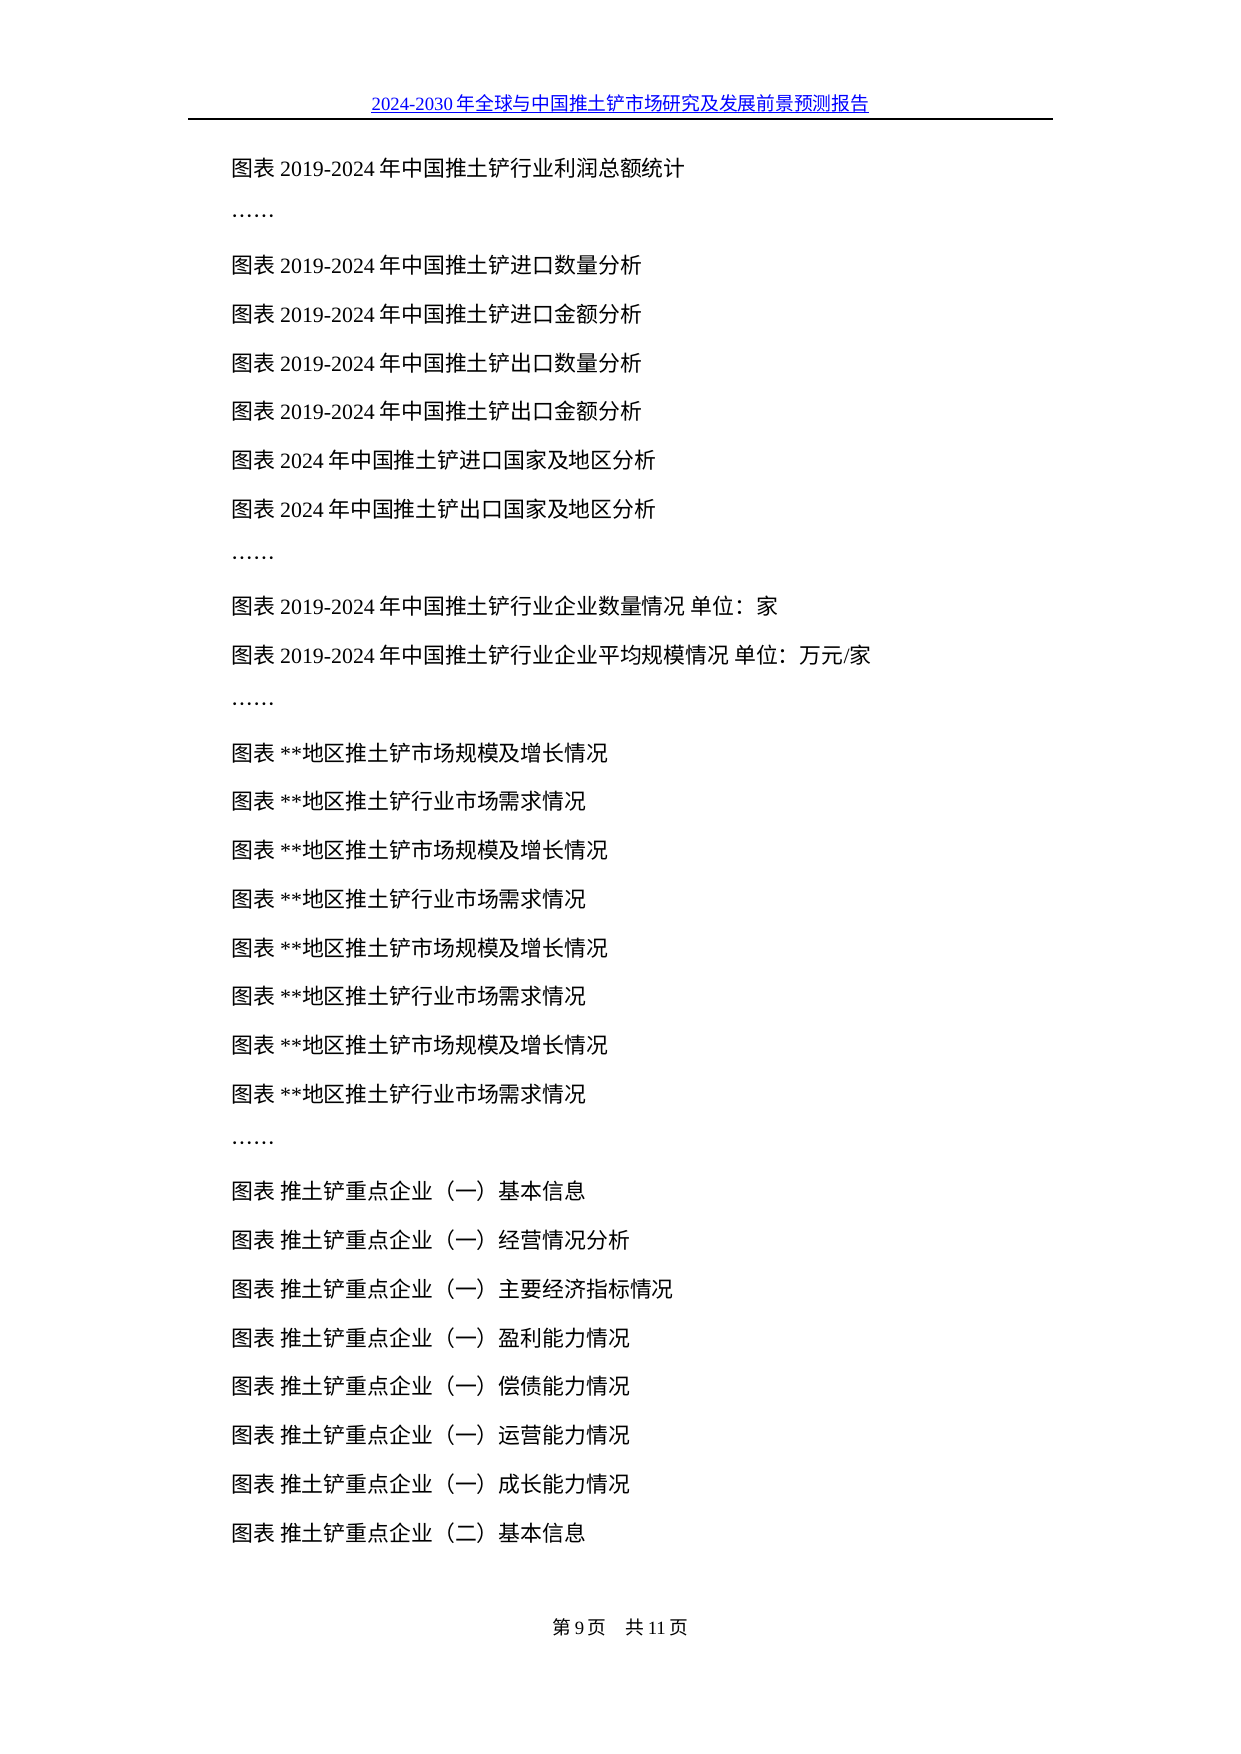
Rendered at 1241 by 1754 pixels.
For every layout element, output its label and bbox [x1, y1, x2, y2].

text [187, 150, 1053, 1548]
